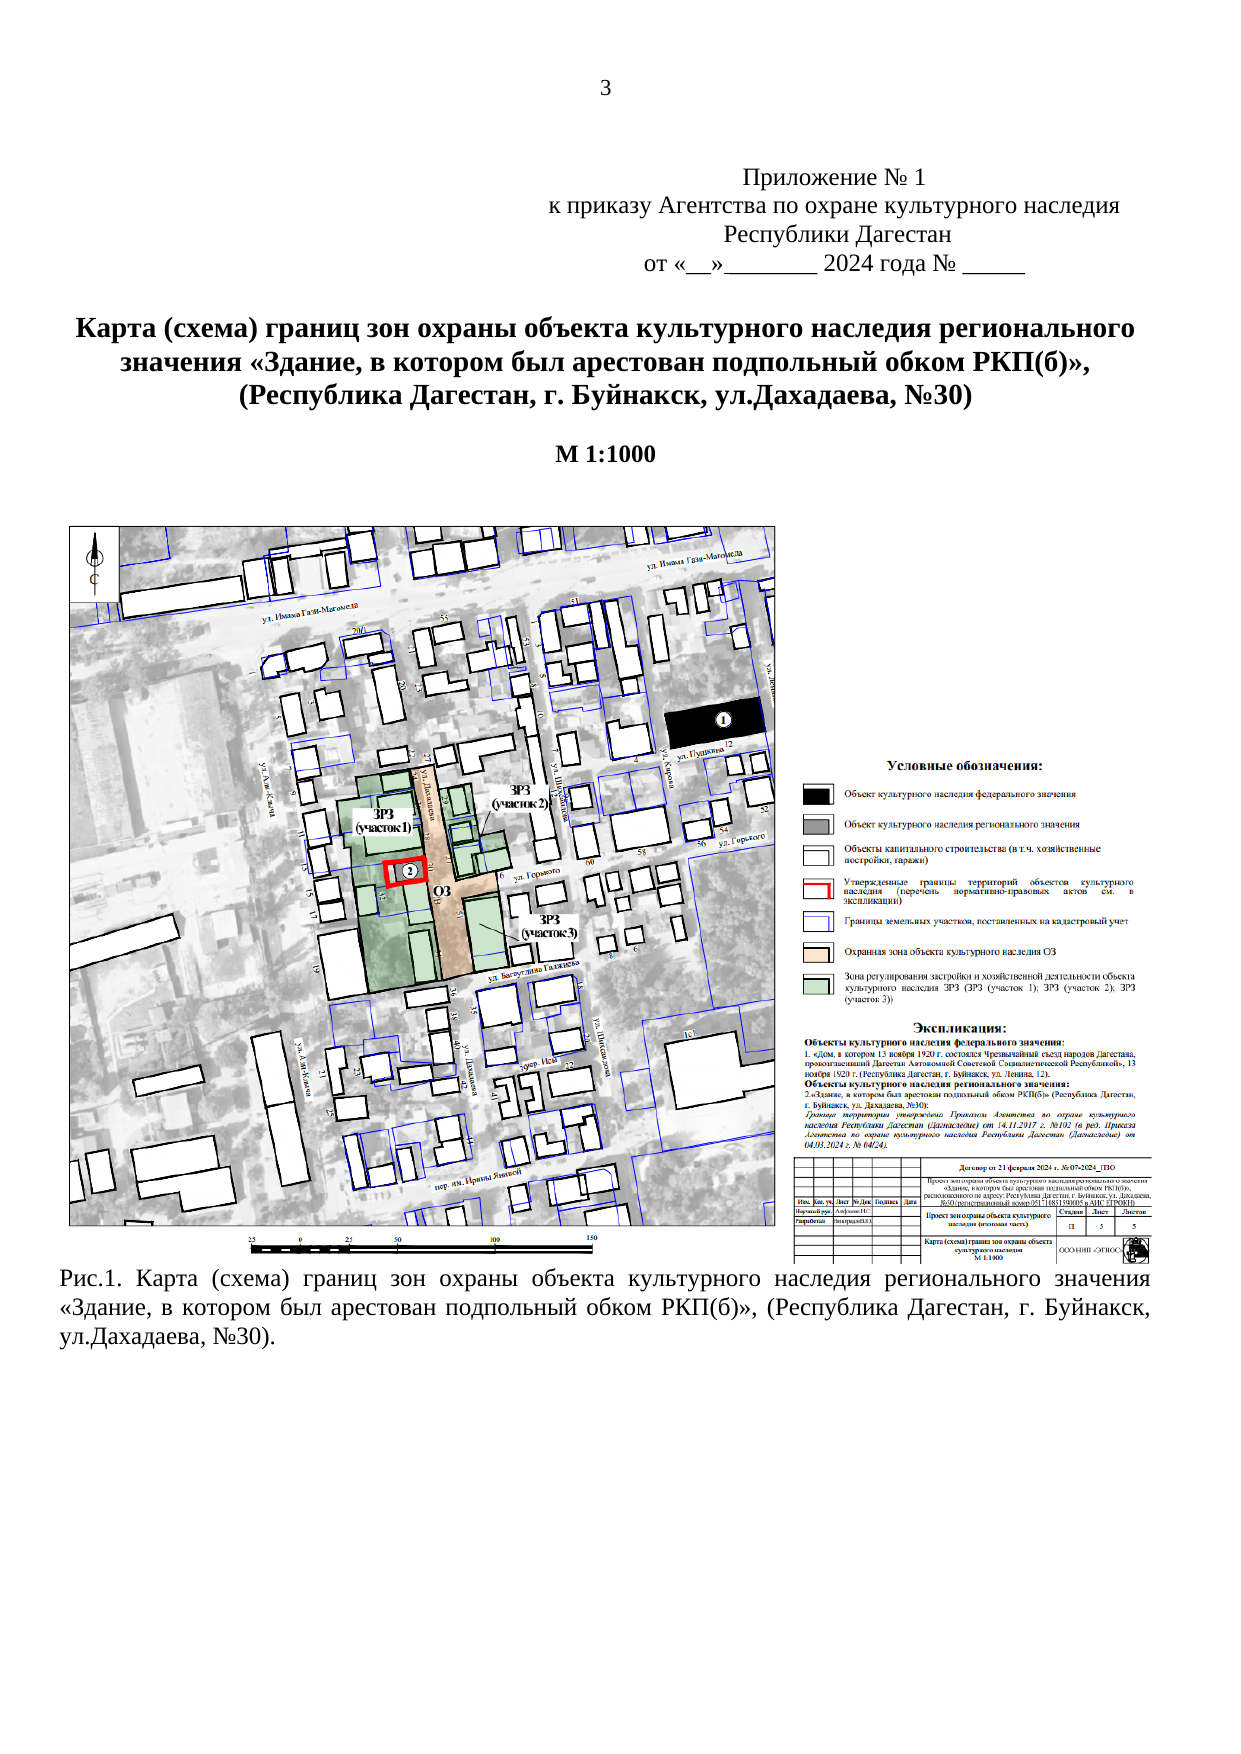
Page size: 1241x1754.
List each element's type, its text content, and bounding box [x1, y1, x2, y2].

text М 1:1000 [59, 439, 1152, 468]
text от «__» _______ 2024 года № _____ [517, 248, 1152, 277]
text Республики Дагестан [517, 219, 1152, 248]
text (Республика Дагестан, г. Буйнакск, ул.Дахадаева, №30) [59, 377, 1152, 411]
text Рис.1. Карта (схема) границ зон охраны объекта культурного наследия регионального значения «Здание, в котором был арестован подпольный обком РКП(б)», (Республика Дагестан, г. Буйнакск, ул.Дахадаева, №30). [59, 1264, 1152, 1349]
text Карта (схема) границ зон охраны объекта культурного наследия регионального значения «Здание, в котором был арестован подпольный обком РКП(б)», [59, 310, 1152, 377]
text к приказу Агентства по охране культурного наследия [517, 190, 1152, 219]
text Приложение № 1 [517, 162, 1152, 190]
picture [59, 525, 1152, 1264]
